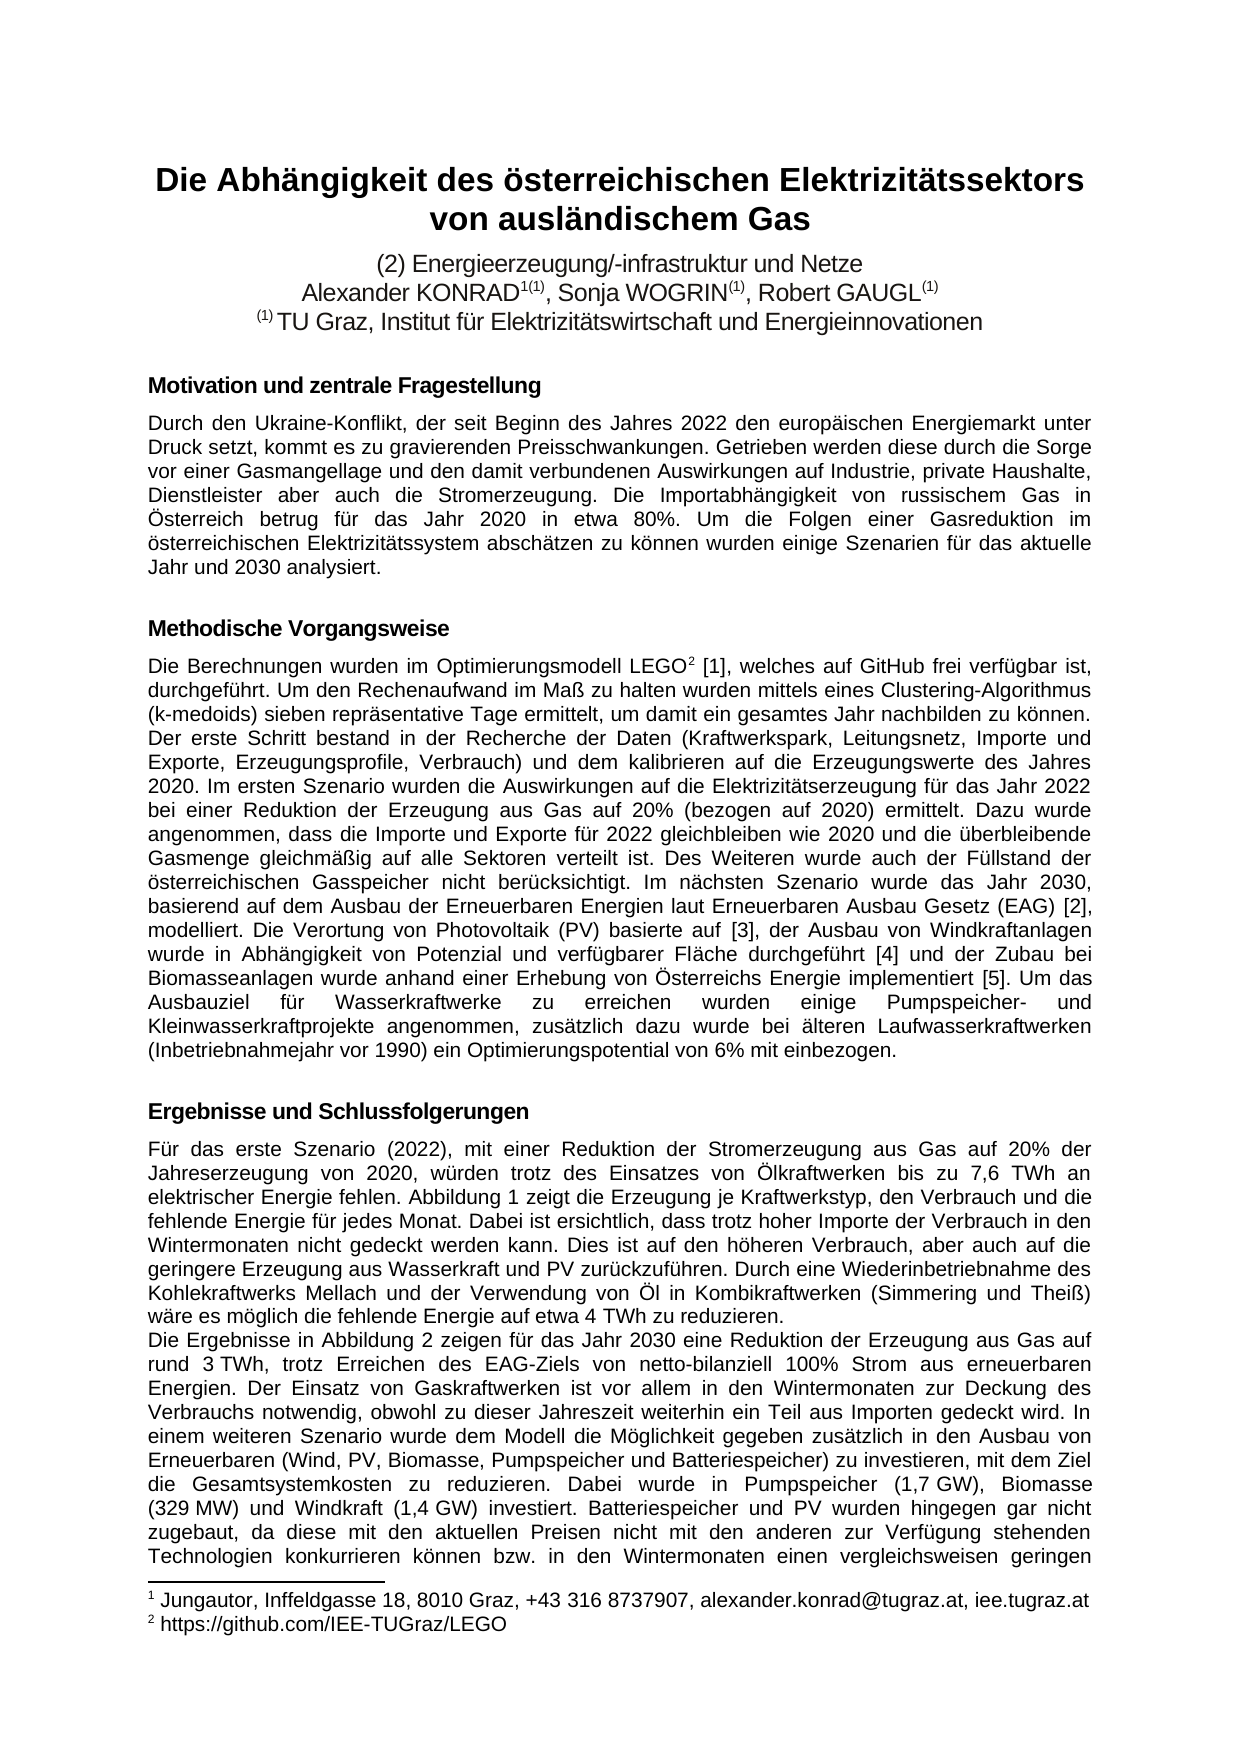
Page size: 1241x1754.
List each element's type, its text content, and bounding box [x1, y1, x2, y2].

text Motivation und zentrale Fragestellung [148, 372, 1093, 398]
text Die Abhängigkeit des österreichischen Elektrizitätssektors von ausländischem Gas [148, 160, 1093, 237]
text Ergebnisse und Schlussfolgerungen [148, 1098, 1093, 1124]
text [148, 1328, 1093, 1568]
text Für das erste Szenario (2022), mit einer Reduktion der Stromerzeugung aus Gas auf 20% der Jahreserzeugung von 2020, würden trotz des Einsatzes von Ölkraftwerken bis zu 7,6 TWh an elektrischer Energie fehlen. Abbildung 1 zeigt die Erzeugung je Kraftwerkstyp, den Verbrauch und die fehlende Energie für jedes Monat. Dabei ist ersichtlich, dass trotz hoher Importe der Verbrauch in den Wintermonaten nicht gedeckt werden kann. Dies ist auf den höheren Verbrauch, aber auch auf die geringere Erzeugung aus Wasserkraft und PV zurückzuführen. Durch eine Wiederinbetriebnahme des Kohlekraftwerks Mellach und der Verwendung von Öl in Kombikraftwerken (Simmering und Theiß) wäre es möglich die fehlende Energie auf etwa 4 TWh zu reduzieren. [148, 1137, 1093, 1328]
text Die Berechnungen wurden im Optimierungsmodell LEGO, welches auf GitHub frei verfügbar ist, durchgeführt. Um den Rechenaufwand im Maß zu halten wurden mittels eines Clustering-Algorithmus (k-medoids) sieben repräsentative Tage ermittelt, um damit ein gesamtes Jahr nachbilden zu können. Der erste Schritt bestand in der Recherche der Daten (Kraftwerkspark, Leitungsnetz, Importe und Exporte, Erzeugungsprofile, Verbrauch) und dem kalibrieren auf die Erzeugungswerte des Jahres 2020. Im ersten Szenario wurden die Auswirkungen auf die Elektrizitätserzeugung für das Jahr 2022 bei einer Reduktion der Erzeugung aus Gas auf 20% (bezogen auf 2020) ermittelt. Dazu wurde angenommen, dass die Importe und Exporte für 2022 gleichbleiben wie 2020 und die überbleibende Gasmenge gleichmäßig auf alle Sektoren verteilt ist. Des Weiteren wurde auch der Füllstand der österreichischen Gasspeicher nicht berücksichtigt. Im nächsten Szenario wurde das Jahr 2030, basierend auf dem Ausbau der Erneuerbaren Energien laut Erneuerbaren Ausbau Gesetz (EAG), modelliert. Die Verortung von Photovoltaik (PV) basierte auf , der Ausbau von Windkraftanlagen wurde in Abhängigkeit von Potenzial und verfügbarer Fläche durchgeführt und der Zubau bei Biomasseanlagen wurde anhand einer Erhebung von Österreichs Energie implementiert. Um das Ausbauziel für Wasserkraftwerke zu erreichen wurden einige Pumpspeicher- und Kleinwasserkraftprojekte angenommen, zusätzlich dazu wurde bei älteren Laufwasserkraftwerken (Inbetriebnahmejahr vor 1990) ein Optimierungspotential von 6% mit einbezogen. [148, 654, 1093, 1061]
text Methodische Vorgangsweise [148, 615, 1093, 642]
text (1) TU Graz, Institut für Elektrizitätswirtschaft und Energieinnovationen [148, 307, 1093, 336]
text Durch den Ukraine-Konflikt, der seit Beginn des Jahres 2022 den europäischen Energiemarkt unter Druck setzt, kommt es zu gravierenden Preisschwankungen. Getrieben werden diese durch die Sorge vor einer Gasmangellage und den damit verbundenen Auswirkungen auf Industrie, private Haushalte, Dienstleister aber auch die Stromerzeugung. Die Importabhängigkeit von russischem Gas in Österreich betrug für das Jahr 2020 in etwa 80%. Um die Folgen einer Gasreduktion im österreichischen Elektrizitätssystem abschätzen zu können wurden einige Szenarien für das aktuelle Jahr und 2030 analysiert. [148, 411, 1093, 579]
text (2) Energieerzeugung/-infrastruktur und Netze [148, 249, 1093, 278]
text Alexander KONRAD(1), Sonja WOGRIN(1), Robert GAUGL(1) [148, 278, 1093, 307]
